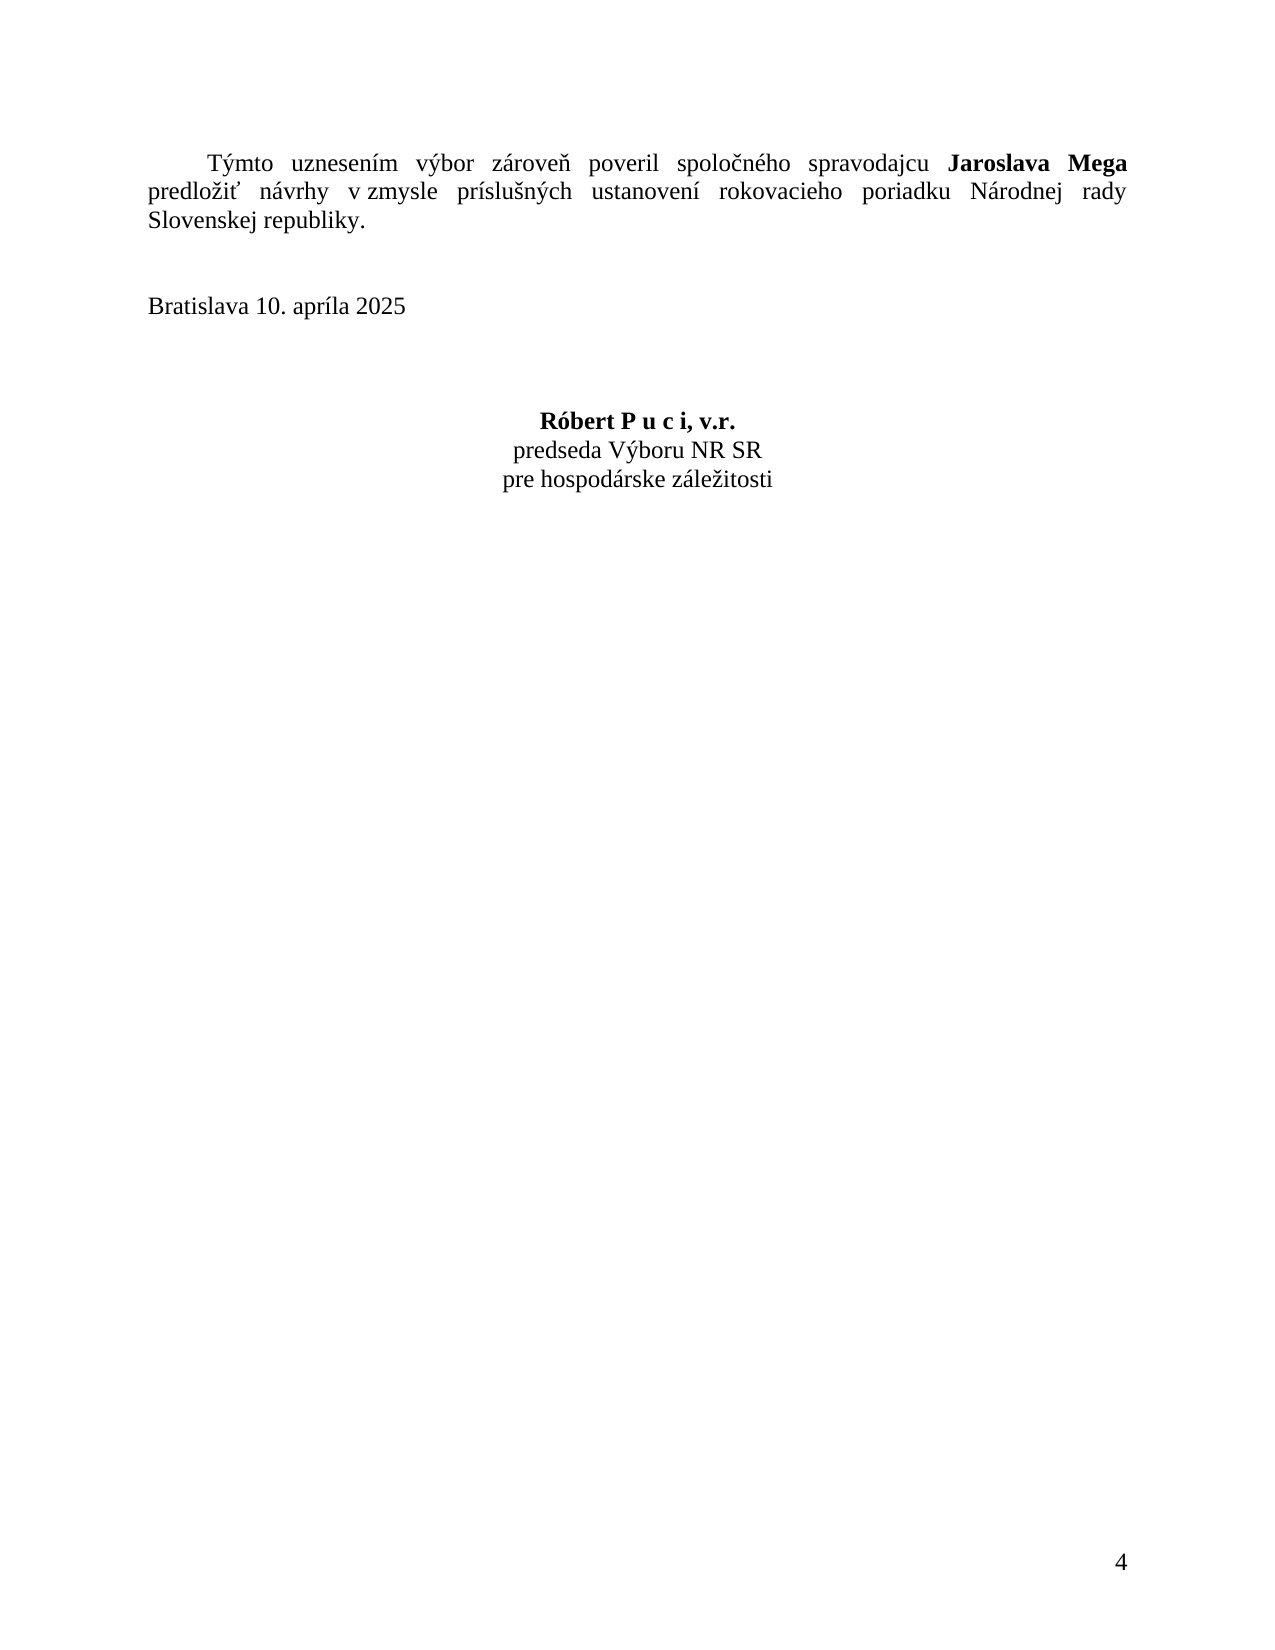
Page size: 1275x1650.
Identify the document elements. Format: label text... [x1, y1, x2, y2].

text Bratislava 10. apríla 2025 [148, 291, 1127, 320]
text Týmto uznesením výbor zároveň poveril spoločného spravodajcu Jaroslava Mega predložiť návrhy v zmysle príslušných ustanovení rokovacieho poriadku Národnej rady Slovenskej republiky. [148, 148, 1127, 234]
text predseda Výboru NR SR [148, 435, 1127, 464]
text Róbert P u c i, v.r. [148, 406, 1127, 435]
text pre hospodárske záležitosti [148, 464, 1127, 493]
